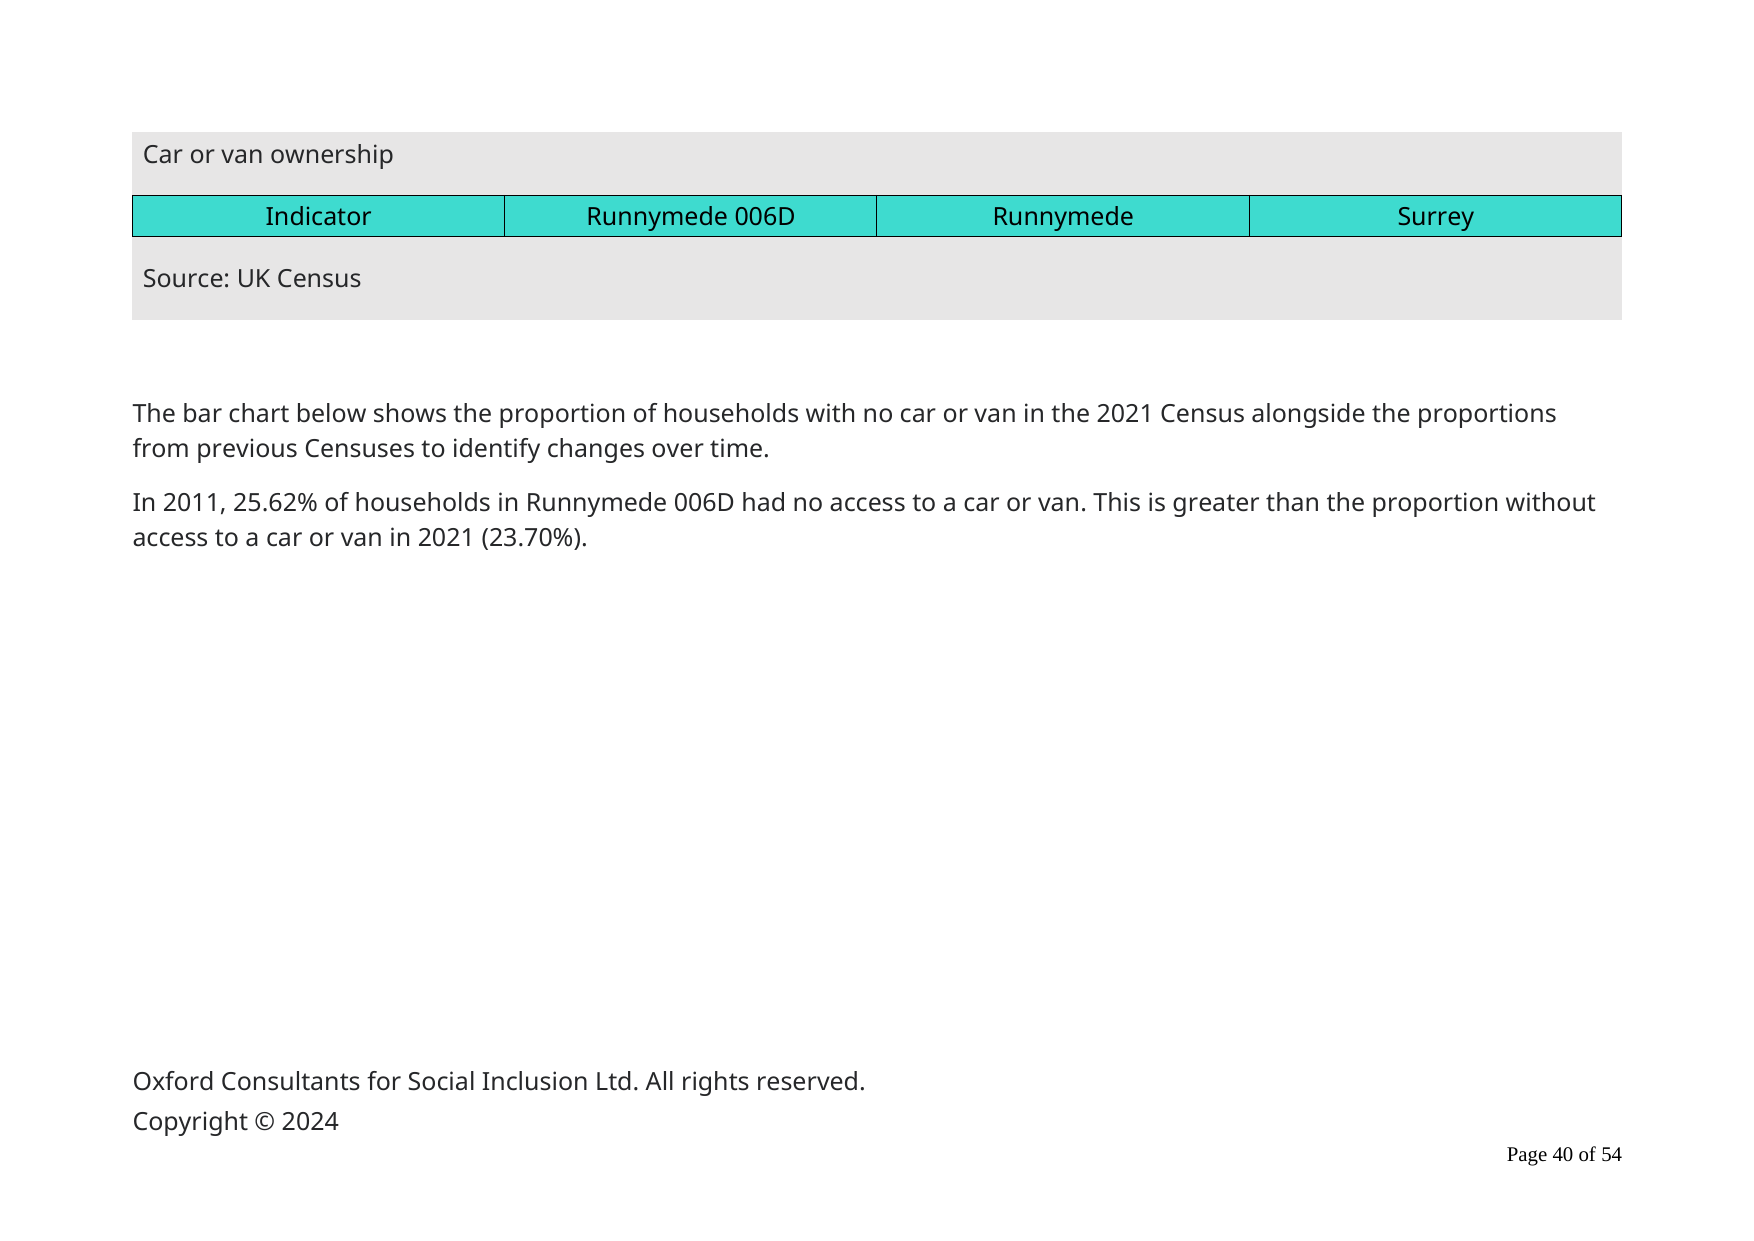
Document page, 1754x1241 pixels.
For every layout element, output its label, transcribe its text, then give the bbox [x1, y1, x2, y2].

table_cell Surrey [1250, 196, 1621, 236]
table_cell Source: UK Census [132, 237, 1622, 320]
table_header Car or van ownership [132, 132, 1622, 195]
table_cell Indicator [133, 196, 504, 236]
text In 2011, 25.62% of households in Runnymede 006D had no access to a car or van. This is greater than the proportion without access to a car or van in 2021 (23.70%). [132, 485, 1622, 553]
table_cell Runnymede [877, 196, 1249, 236]
table_cell Runnymede 006D [505, 196, 876, 236]
text The bar chart below shows the proportion of households with no car or van in the 2021 Census alongside the proportions from previous Censuses to identify changes over time. [132, 396, 1622, 464]
